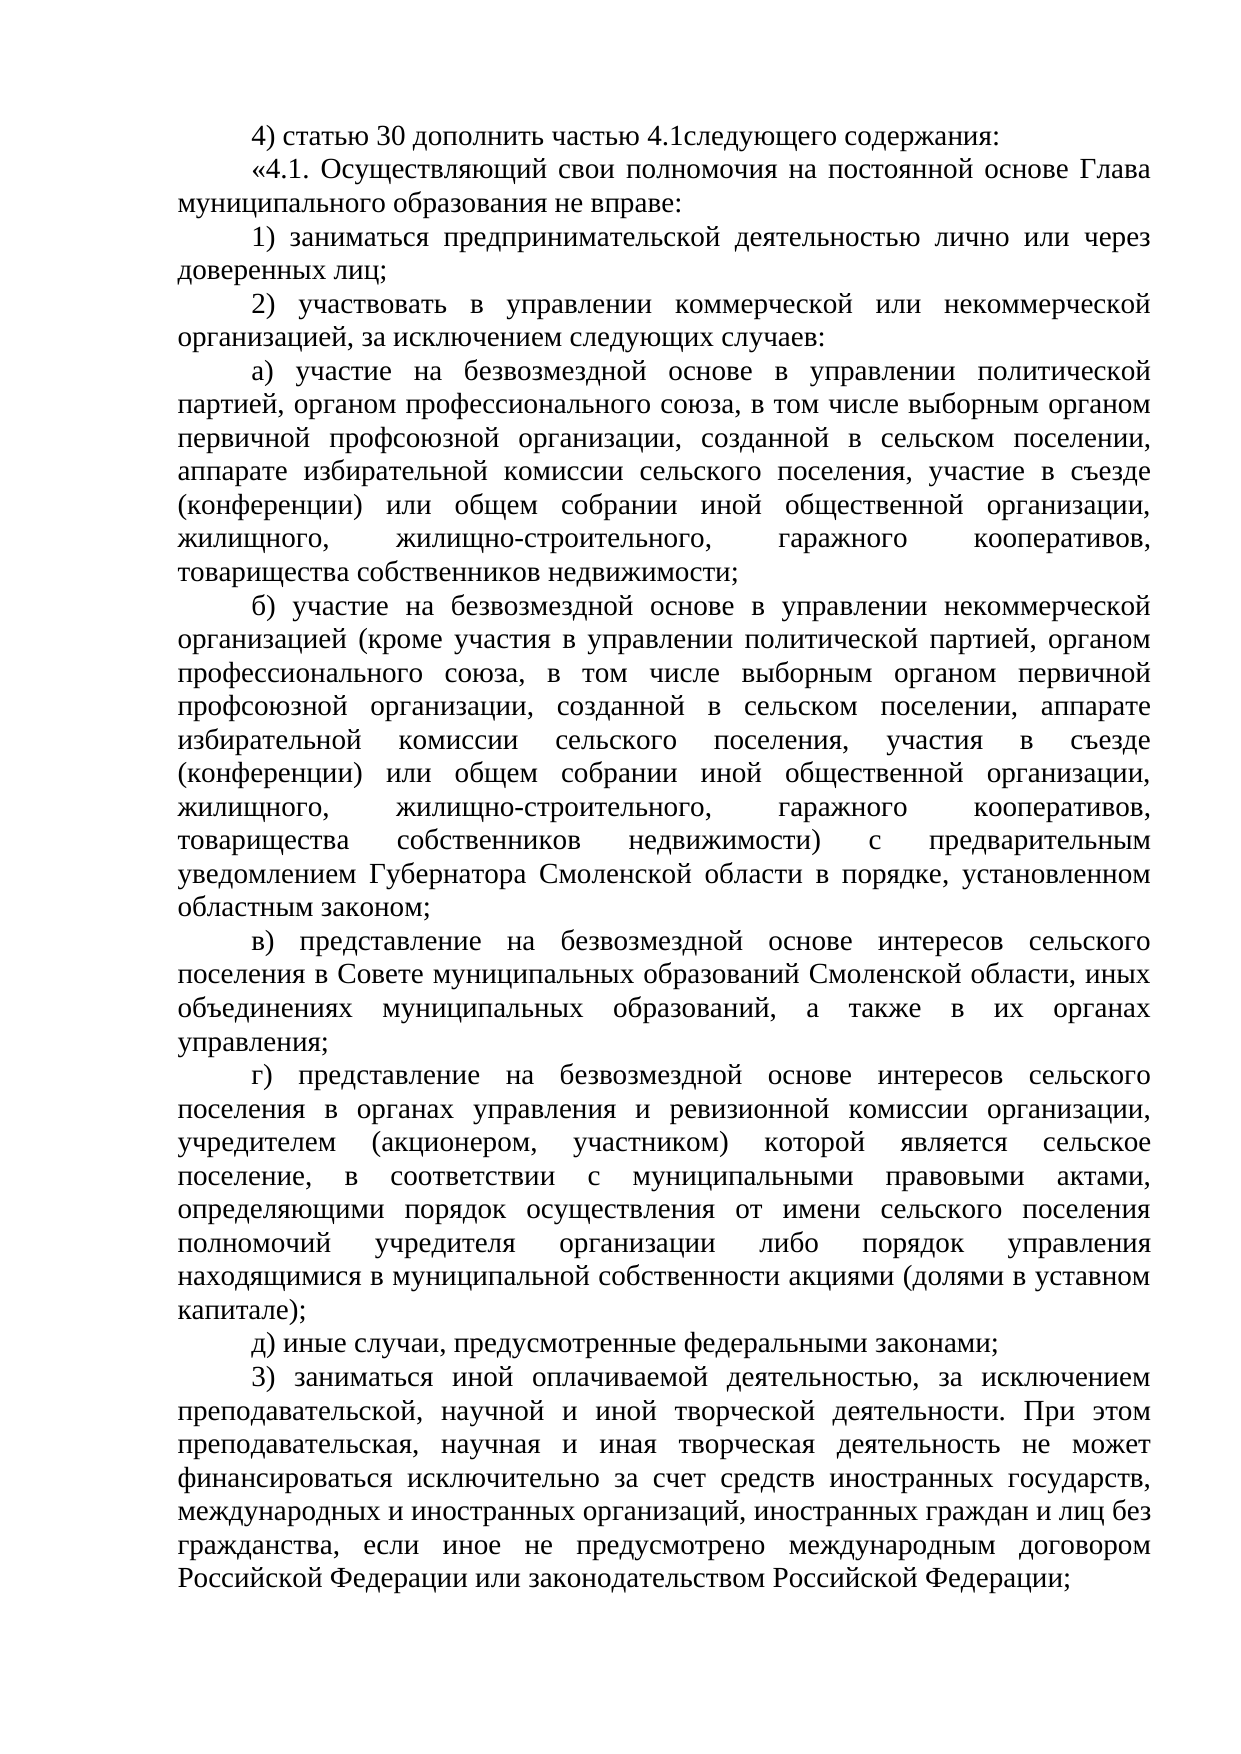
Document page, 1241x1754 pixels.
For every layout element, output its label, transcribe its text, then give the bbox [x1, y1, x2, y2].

text г) представление на безвозмездной основе интересов сельского поселения в органах управления и ревизионной комиссии организации, учредителем (акционером, участником) которой является сельское поселение, в соответствии с муниципальными правовыми актами, определяющими порядок осуществления от имени сельского поселения полномочий учредителя организации либо порядок управления находящимися в муниципальной собственности акциями (долями в уставном капитале); [177, 1057, 1152, 1326]
text в) представление на безвозмездной основе интересов сельского поселения в Совете муниципальных образований Смоленской области, иных объединениях муниципальных образований, а также в их органах управления; [177, 923, 1152, 1057]
text 1) заниматься предпринимательской деятельностью лично или через доверенных лиц; [177, 219, 1152, 286]
text б) участие на безвозмездной основе в управлении некоммерческой организацией (кроме участия в управлении политической партией, органом профессионального союза, в том числе выборным органом первичной профсоюзной организации, созданной в сельском поселении, аппарате избирательной комиссии сельского поселения, участия в съезде (конференции) или общем собрании иной общественной организации, жилищного, жилищно-строительного, гаражного кооперативов, товарищества собственников недвижимости) с предварительным уведомлением Губернатора Смоленской области в порядке, установленном областным законом; [177, 588, 1152, 923]
text «4.1. Осуществляющий свои полномочия на постоянной основе Глава муниципального образования не вправе: [177, 152, 1152, 219]
text 4) статью 30 дополнить частью 4.1следующего содержания: [177, 118, 1152, 152]
text а) участие на безвозмездной основе в управлении политической партией, органом профессионального союза, в том числе выборным органом первичной профсоюзной организации, созданной в сельском поселении, аппарате избирательной комиссии сельского поселения, участие в съезде (конференции) или общем собрании иной общественной организации, жилищного, жилищно-строительного, гаражного кооперативов, товарищества собственников недвижимости; [177, 353, 1152, 588]
text д) иные случаи, предусмотренные федеральными законами; [177, 1326, 1152, 1359]
text 2) участвовать в управлении коммерческой или некоммерческой организацией, за исключением следующих случаев: [177, 286, 1152, 353]
text 3) заниматься иной оплачиваемой деятельностью, за исключением преподавательской, научной и иной творческой деятельности. При этом преподавательская, научная и иная творческая деятельность не может финансироваться исключительно за счет средств иностранных государств, международных и иностранных организаций, иностранных граждан и лиц без гражданства, если иное не предусмотрено международным договором Российской Федерации или законодательством Российской Федерации; [177, 1359, 1152, 1594]
